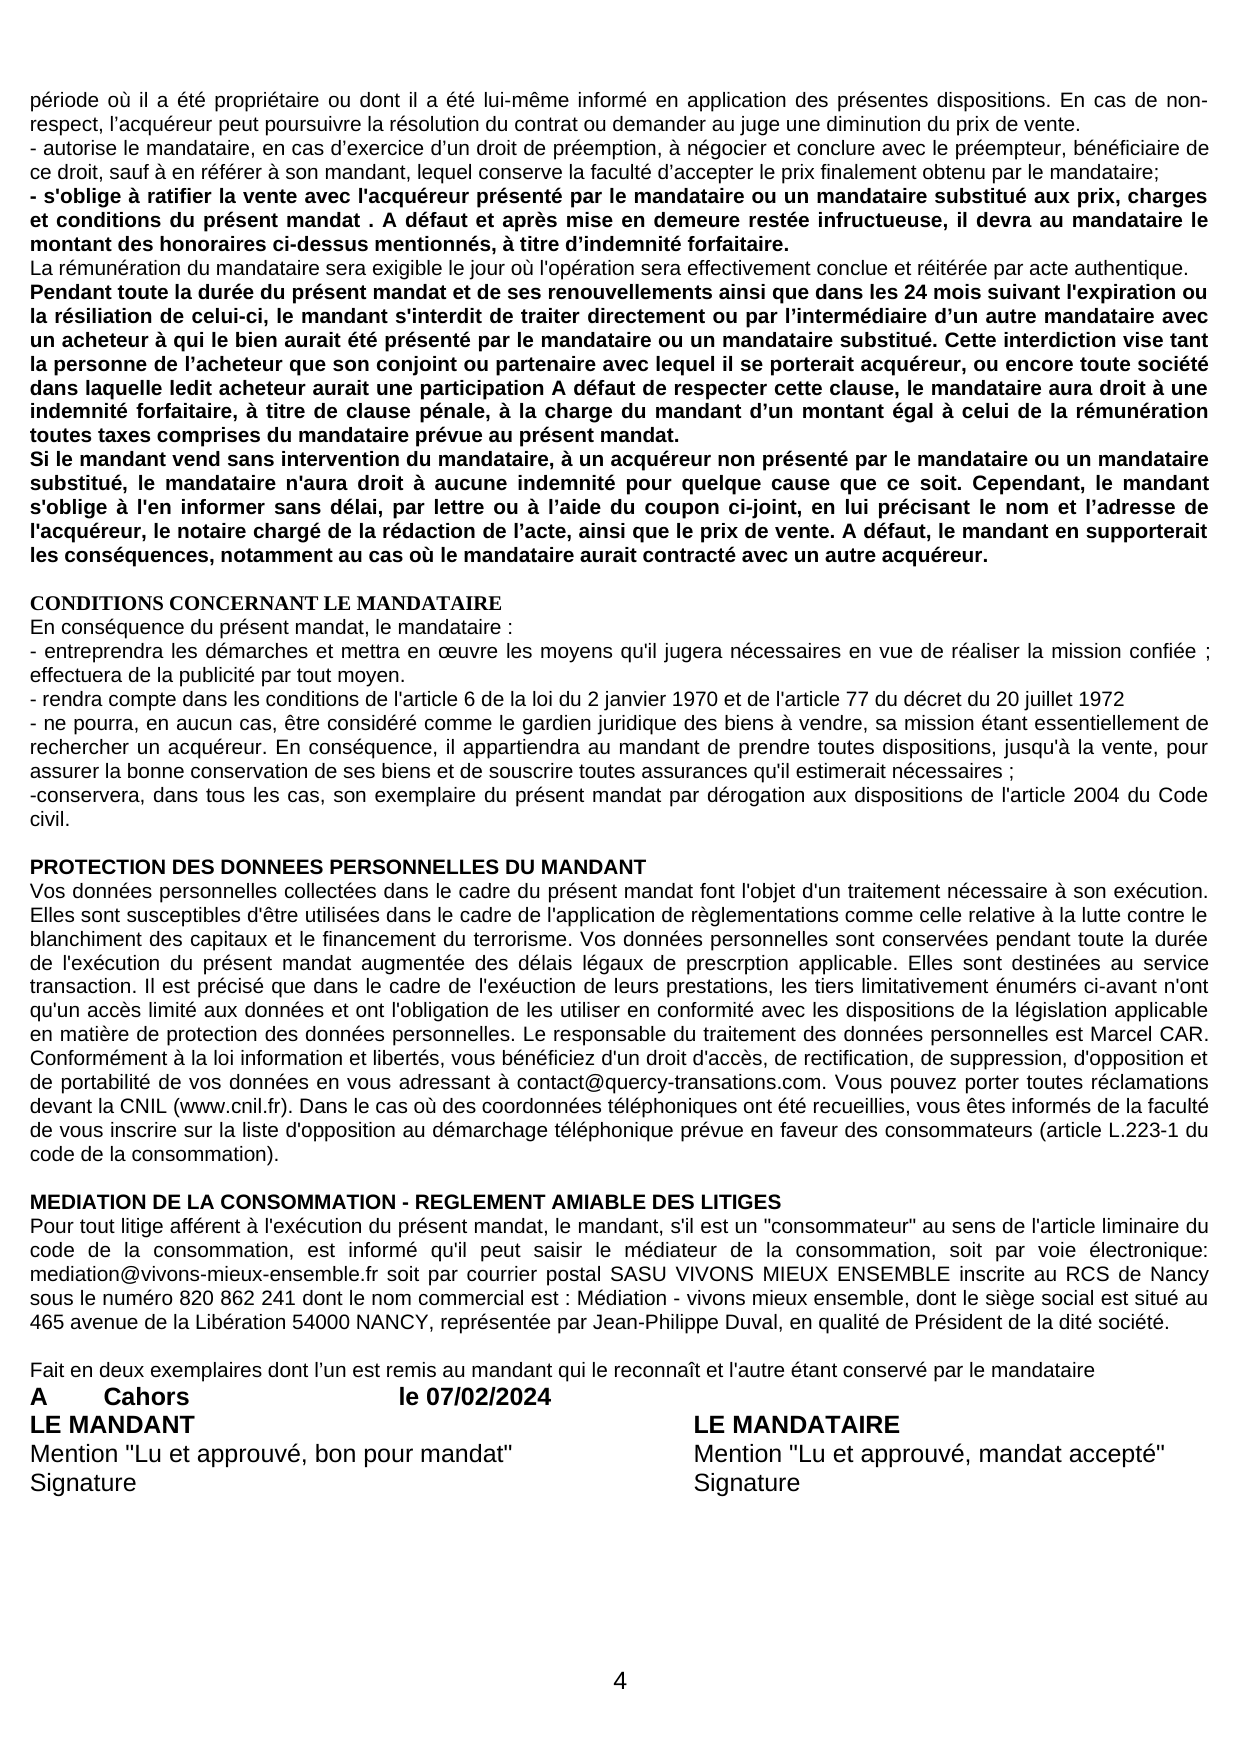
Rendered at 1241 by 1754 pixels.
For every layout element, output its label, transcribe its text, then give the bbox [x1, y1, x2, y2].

text La rémunération du mandataire sera exigible le jour où l'opération sera effectivement conclue et réitérée par acte authentique. [29, 256, 1211, 279]
text - entreprendra les démarches et mettra en œuvre les moyens qu'il jugera nécessaires en vue de réaliser la mission confiée ; effectuera de la publicité par tout moyen. [29, 639, 1211, 687]
text - ne pourra, en aucun cas, être considéré comme le gardien juridique des biens à vendre, sa mission étant essentiellement de rechercher un acquéreur. En conséquence, il appartiendra au mandant de prendre toutes dispositions, jusqu'à la vente, pour assurer la bonne conservation de ses biens et de souscrire toutes assurances qu'il estimerait nécessaires ; [29, 711, 1211, 783]
text Si le mandant vend sans intervention du mandataire, à un acquéreur non présenté par le mandataire ou un mandataire substitué, le mandataire n'aura droit à aucune indemnité pour quelque cause que ce soit. Cependant, le mandant s'oblige à l'en informer sans délai, par lettre ou à l’aide du coupon ci-joint, en lui précisant le nom et l’adresse de l'acquéreur, le notaire chargé de la rédaction de l’acte, ainsi que le prix de vente. A défaut, le mandant en supporterait les conséquences, notamment au cas où le mandataire aurait contracté avec un autre acquéreur. [29, 447, 1211, 567]
text Fait en deux exemplaires dont l’un est remis au mandant qui le reconnaît et l'autre étant conservé par le mandataire [29, 1358, 1211, 1382]
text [29, 88, 1211, 136]
text PROTECTION DES DONNEES PERSONNELLES DU MANDANT [29, 854, 1211, 878]
text CONDITIONS CONCERNANT LE MANDATAIRE [29, 591, 1211, 615]
text -conservera, dans tous les cas, son exemplaire du présent mandat par dérogation aux dispositions de l'article 2004 du Code civil. [29, 783, 1211, 831]
text En conséquence du présent mandat, le mandataire : [29, 615, 1211, 639]
text - rendra compte dans les conditions de l'article 6 de la loi du 2 janvier 1970 et de l'article 77 du décret du 20 juillet 1972 [29, 687, 1211, 711]
text - s'oblige à ratifier la vente avec l'acquéreur présenté par le mandataire ou un mandataire substitué aux prix, charges et conditions du présent mandat . A défaut et après mise en demeure restée infructueuse, il devra au mandataire le montant des honoraires ci-dessus mentionnés, à titre d’indemnité forfaitaire. [29, 184, 1211, 256]
text LE MANDANT LE MANDATAIRE [29, 1410, 1211, 1439]
text A Cahors le 07/02/2024 [29, 1382, 1211, 1410]
text Signature Signature [29, 1468, 1211, 1497]
text Pour tout litige afférent à l'exécution du présent mandat, le mandant, s'il est un "consommateur" au sens de l'article liminaire du code de la consommation, est informé qu'il peut saisir le médiateur de la consommation, soit par voie électronique: mediation@vivons-mieux-ensemble.fr soit par courrier postal SASU VIVONS MIEUX ENSEMBLE inscrite au RCS de Nancy sous le numéro 820 862 241 dont le nom commercial est : Médiation - vivons mieux ensemble, dont le siège social est situé au 465 avenue de la Libération 54000 NANCY, représentée par Jean-Philippe Duval, en qualité de Président de la dité société. [29, 1214, 1211, 1334]
text - autorise le mandataire, en cas d’exercice d’un droit de préemption, à négocier et conclure avec le préempteur, bénéficiaire de ce droit, sauf à en référer à son mandant, lequel conserve la faculté d’accepter le prix finalement obtenu par le mandataire; [29, 136, 1211, 184]
text MEDIATION DE LA CONSOMMATION - REGLEMENT AMIABLE DES LITIGES [29, 1190, 1211, 1214]
text Vos données personnelles collectées dans le cadre du présent mandat font l'objet d'un traitement nécessaire à son exécution. Elles sont susceptibles d'être utilisées dans le cadre de l'application de règlementations comme celle relative à la lutte contre le blanchiment des capitaux et le financement du terrorisme. Vos données personnelles sont conservées pendant toute la durée de l'exécution du présent mandat augmentée des délais légaux de prescrption applicable. Elles sont destinées au service transaction. Il est précisé que dans le cadre de l'exéuction de leurs prestations, les tiers limitativement énumérs ci-avant n'ont qu'un accès limité aux données et ont l'obligation de les utiliser en conformité avec les dispositions de la législation applicable en matière de protection des données personnelles. Le responsable du traitement des données personnelles est Marcel CAR. Conformément à la loi information et libertés, vous bénéficiez d'un droit d'accès, de rectification, de suppression, d'opposition et de portabilité de vos données en vous adressant à contact@quercy-transations.com. Vous pouvez porter toutes réclamations devant la CNIL (www.cnil.fr). Dans le cas où des coordonnées téléphoniques ont été recueillies, vous êtes informés de la faculté de vous inscrire sur la liste d'opposition au démarchage téléphonique prévue en faveur des consommateurs (article L.223-1 du code de la consommation). [29, 878, 1211, 1166]
text Pendant toute la durée du présent mandat et de ses renouvellements ainsi que dans les 24 mois suivant l'expiration ou la résiliation de celui-ci, le mandant s'interdit de traiter directement ou par l’intermédiaire d’un autre mandataire avec un acheteur à qui le bien aurait été présenté par le mandataire ou un mandataire substitué. Cette interdiction vise tant la personne de l’acheteur que son conjoint ou partenaire avec lequel il se porterait acquéreur, ou encore toute société dans laquelle ledit acheteur aurait une participation A défaut de respecter cette clause, le mandataire aura droit à une indemnité forfaitaire, à titre de clause pénale, à la charge du mandant d’un montant égal à celui de la rémunération toutes taxes comprises du mandataire prévue au présent mandat. [29, 279, 1211, 447]
text Mention "Lu et approuvé, bon pour mandat" Mention "Lu et approuvé, mandat accepté" [29, 1439, 1211, 1468]
